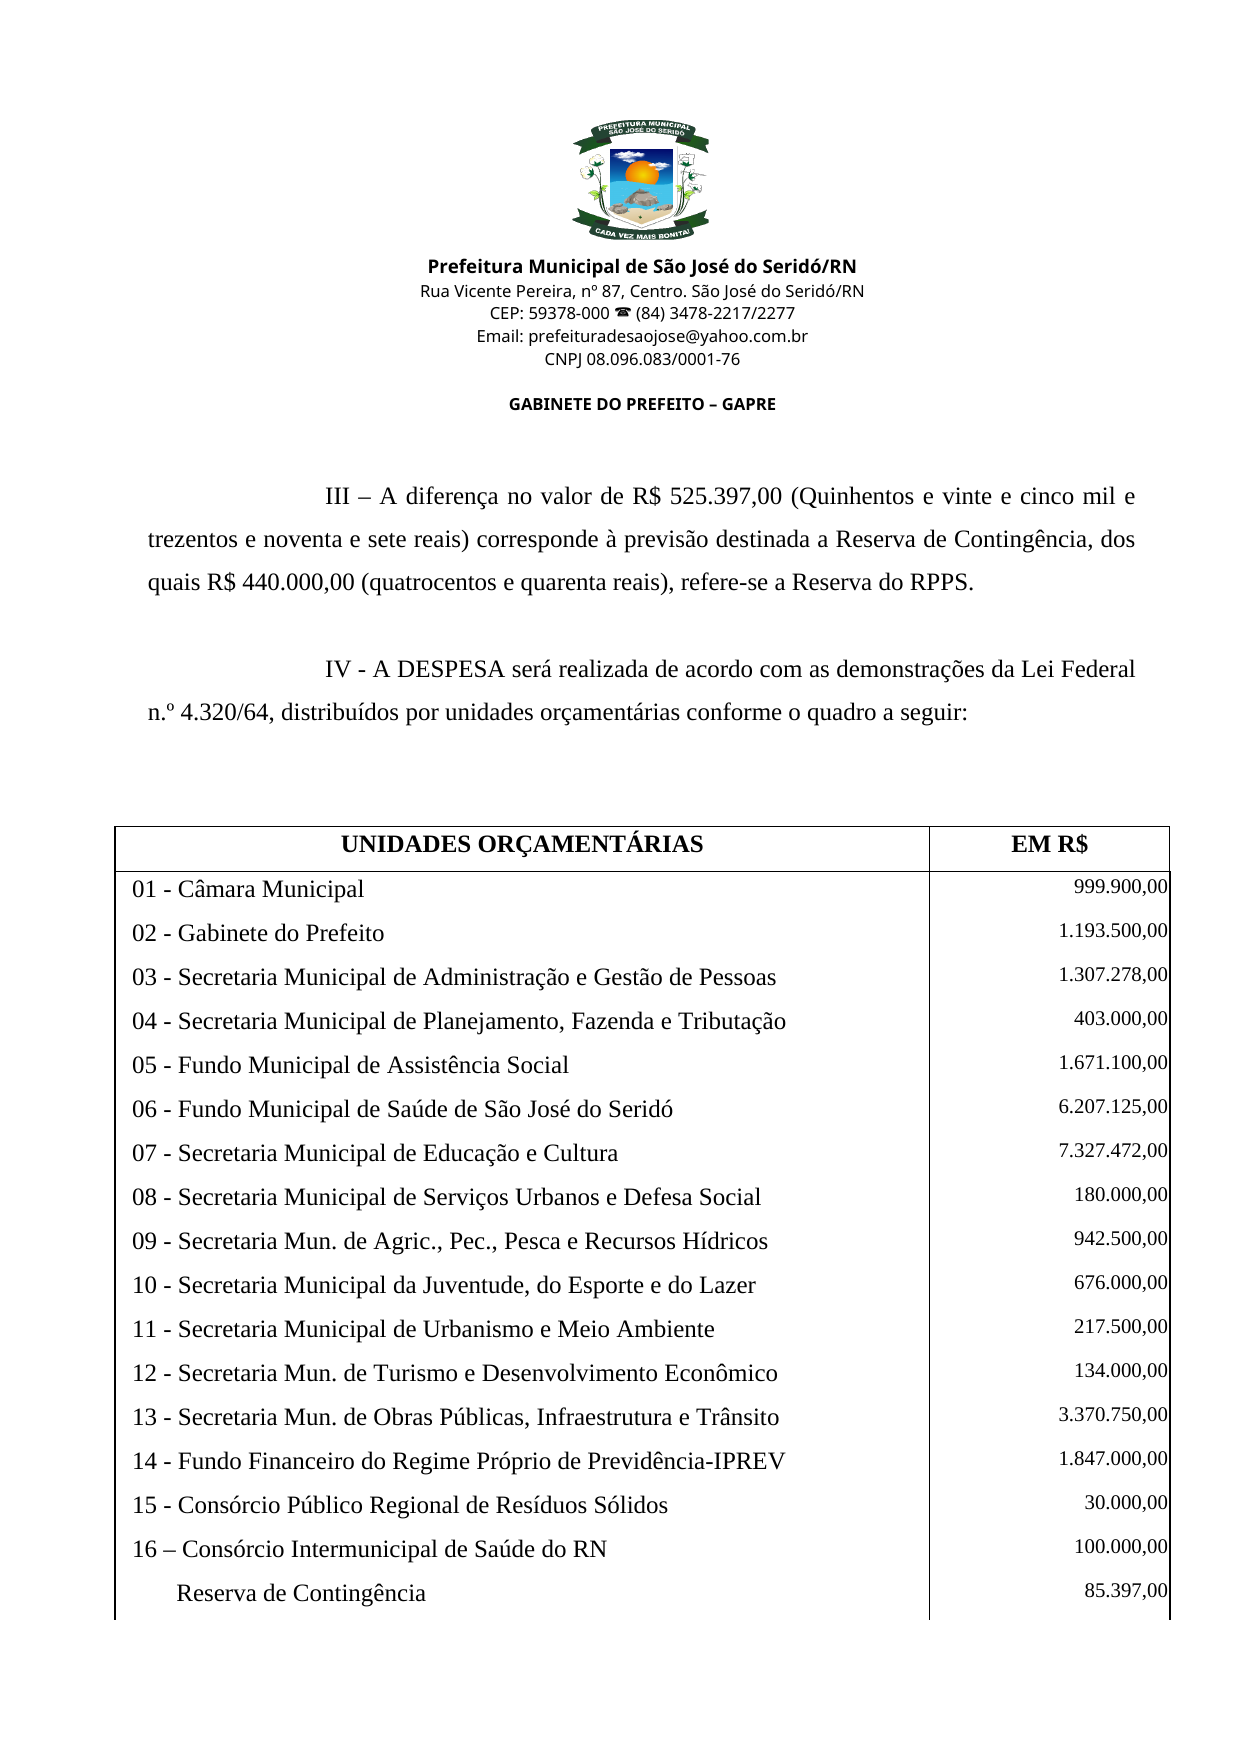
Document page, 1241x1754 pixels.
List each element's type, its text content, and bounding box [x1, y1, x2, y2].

table_cell 134.000,00 [930, 1356, 1169, 1400]
table_cell 217.500,00 [930, 1312, 1169, 1356]
table_cell 03 - Secretaria Municipal de Administração e Gestão de Pessoas [116, 960, 929, 1004]
table_cell 06 - Fundo Municipal de Saúde de São José do Seridó [116, 1092, 929, 1136]
table_cell 11 - Secretaria Municipal de Urbanismo e Meio Ambiente [116, 1312, 929, 1356]
table_cell 403.000,00 [930, 1004, 1169, 1048]
table_cell 08 - Secretaria Municipal de Serviços Urbanos e Defesa Social [116, 1180, 929, 1224]
table_cell 1.671.100,00 [930, 1048, 1169, 1092]
table_cell 01 - Câmara Municipal [116, 872, 929, 916]
table_cell 07 - Secretaria Municipal de Educação e Cultura [116, 1136, 929, 1180]
table_cell Reserva de Contingência [116, 1576, 929, 1619]
picture [571, 120, 709, 239]
table_cell 13 - Secretaria Mun. de Obras Públicas, Infraestrutura e Trânsito [116, 1400, 929, 1444]
table_cell 7.327.472,00 [930, 1136, 1169, 1180]
table_cell 02 - Gabinete do Prefeito [116, 916, 929, 960]
table_cell 85.397,00 [930, 1576, 1169, 1619]
table_cell 12 - Secretaria Mun. de Turismo e Desenvolvimento Econômico [116, 1356, 929, 1400]
table_cell 05 - Fundo Municipal de Assistência Social [116, 1048, 929, 1092]
table_cell 1.847.000,00 [930, 1444, 1169, 1488]
table_cell 100.000,00 [930, 1532, 1169, 1576]
table_cell 16 – Consórcio Intermunicipal de Saúde do RN [116, 1532, 929, 1576]
table_cell 180.000,00 [930, 1180, 1169, 1224]
table_cell 942.500,00 [930, 1224, 1169, 1268]
table_header UNIDADES ORÇAMENTÁRIAS [116, 827, 929, 871]
table_header EM R$ [930, 827, 1169, 871]
table_cell 676.000,00 [930, 1268, 1169, 1312]
text IV - A DESPESA será realizada de acordo com as demonstrações da Lei Federal n.º 4.320/64, distribuídos por unidades orçamentárias conforme o quadro a seguir: [148, 654, 1137, 726]
table_cell 6.207.125,00 [930, 1092, 1169, 1136]
table_cell 10 - Secretaria Municipal da Juventude, do Esporte e do Lazer [116, 1268, 929, 1312]
table_cell 1.193.500,00 [930, 916, 1169, 960]
table_cell 09 - Secretaria Mun. de Agric., Pec., Pesca e Recursos Hídricos [116, 1224, 929, 1268]
table_cell 14 - Fundo Financeiro do Regime Próprio de Previdência-IPREV [116, 1444, 929, 1488]
table_cell 04 - Secretaria Municipal de Planejamento, Fazenda e Tributação [116, 1004, 929, 1048]
table_cell 1.307.278,00 [930, 960, 1169, 1004]
table_cell 15 - Consórcio Público Regional de Resíduos Sólidos [116, 1488, 929, 1532]
table_cell 3.370.750,00 [930, 1400, 1169, 1444]
table_cell 30.000,00 [930, 1488, 1169, 1532]
text III – A diferença no valor de R$ 525.397,00 (Quinhentos e vinte e cinco mil e trezentos e noventa e sete reais) corresponde à previsão destinada a Reserva de Contingência, dos quais R$ 440.000,00 (quatrocentos e quarenta reais), refere-se a Reserva do RPPS. [148, 481, 1137, 596]
table_cell 999.900,00 [930, 872, 1169, 916]
